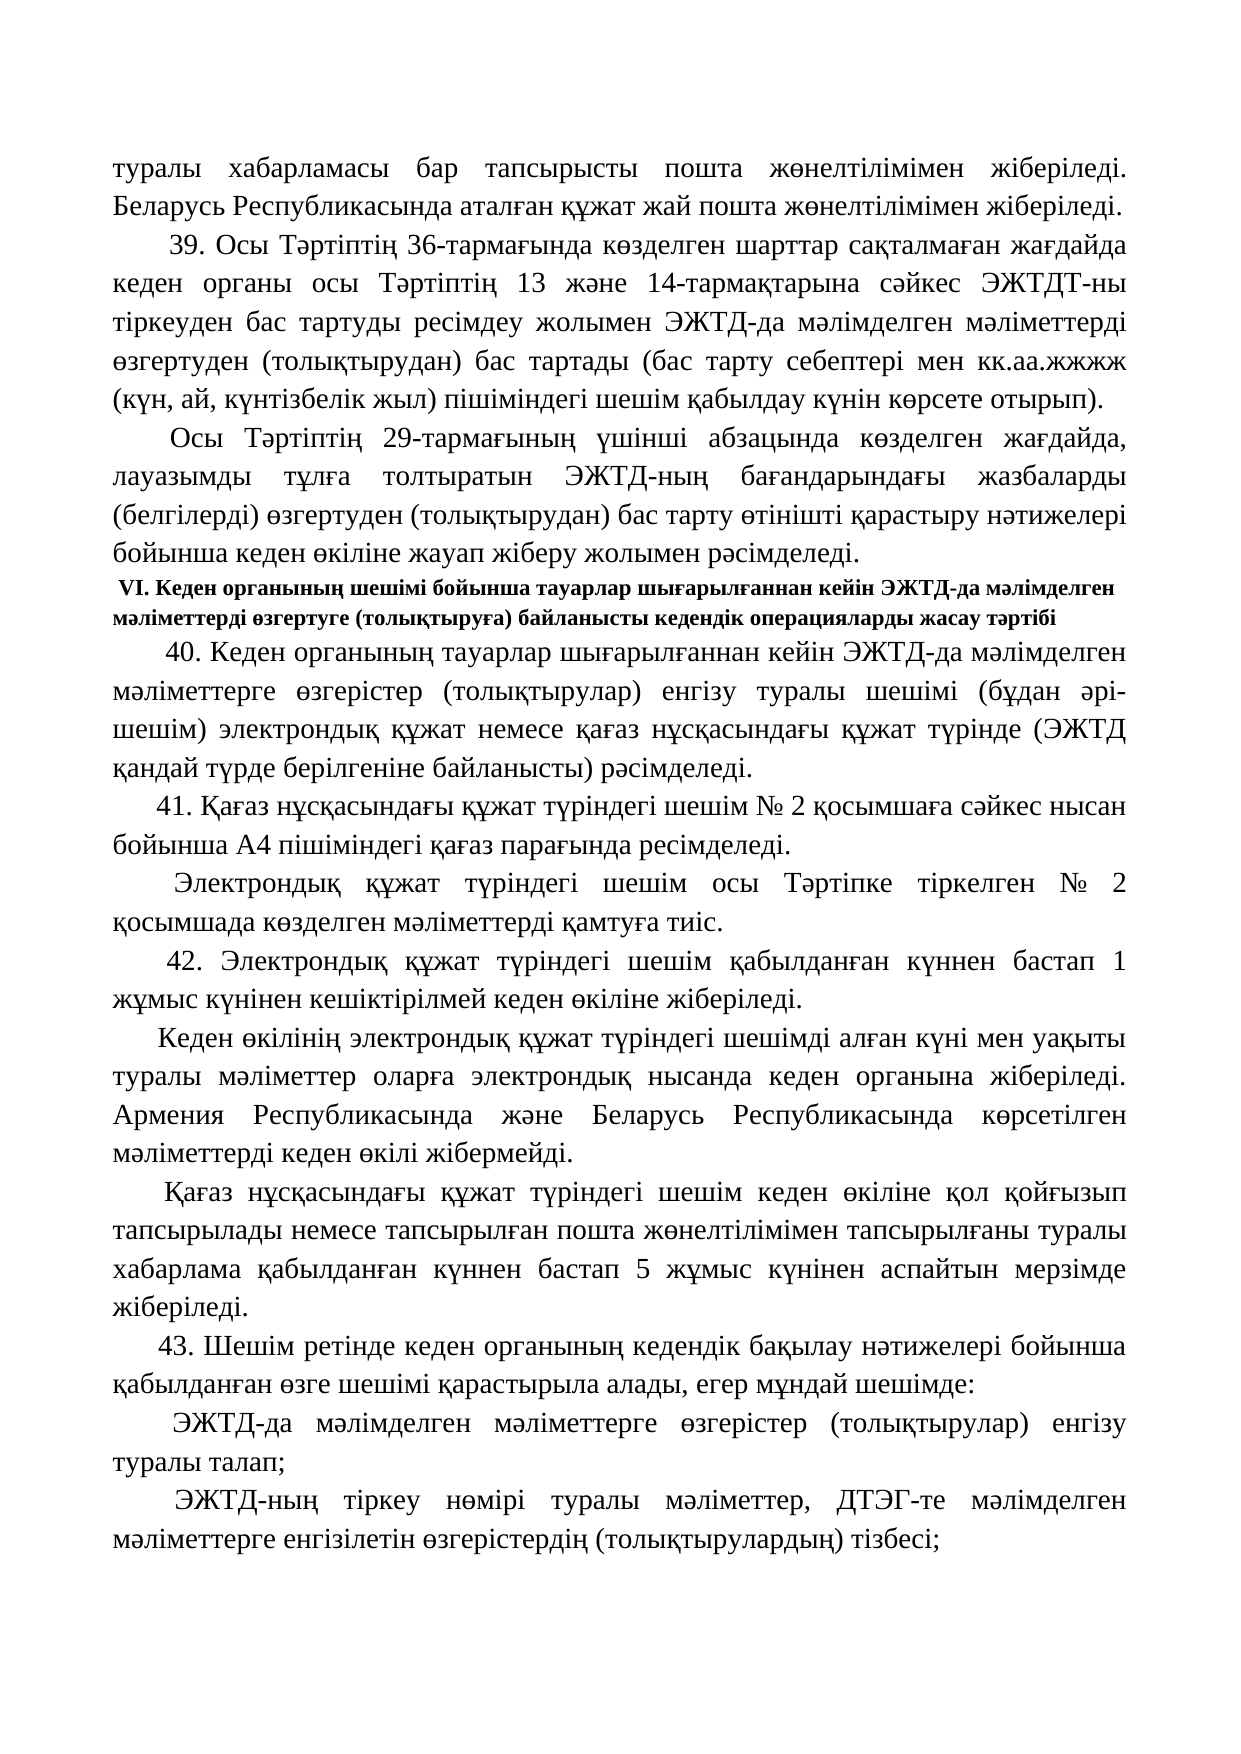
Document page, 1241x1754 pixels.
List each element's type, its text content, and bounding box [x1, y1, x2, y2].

text ЭЖТД-да мәлімделген мәліметтерге өзгерістер (толықтырулар) енгізу туралы талап; [112, 1405, 1128, 1477]
text 43. Шешім ретінде кеден органының кедендік бақылау нәтижелері бойынша қабылданған өзге шешімі қарастырыла алады, егер мұндай шешімде: [112, 1328, 1128, 1400]
text VI. Кеден органының шешімі бойынша тауарлар шығарылғаннан кейін ЭЖТД-да мәлімделген мәліметтерді өзгертуге (толықтыруға) байланысты кедендік операцияларды жасау тәртібі [112, 574, 1128, 631]
text Кеден өкілінің электрондық құжат түріндегі шешімді алған күні мен уақыты туралы мәліметтер оларға электрондық нысанда кеден органына жіберіледі. Армения Республикасында және Беларусь Республикасында көрсетілген мәліметтерді кеден өкілі жібермейді. [112, 1020, 1128, 1169]
text Электрондық құжат түріндегі шешім осы Тәртіпке тіркелген № 2 қосымшада көзделген мәліметтерді қамтуға тиіс. [112, 866, 1128, 938]
text Осы Тәртіптің 29-тармағының үшінші абзацында көзделген жағдайда, лауазымды тұлға толтыратын ЭЖТД-ның бағандарындағы жазбаларды (белгілерді) өзгертуден (толықтырудан) бас тарту өтінішті қарастыру нәтижелері бойынша кеден өкіліне жауап жіберу жолымен рәсімделеді. [112, 420, 1128, 569]
text 41. Қағаз нұсқасындағы құжат түріндегі шешім № 2 қосымшаға сәйкес нысан бойынша А4 пішіміндегі қағаз парағында ресімделеді. [112, 788, 1128, 861]
text 42. Электрондық құжат түріндегі шешім қабылданған күннен бастап 1 жұмыс күнінен кешіктірілмей кеден өкіліне жіберіледі. [112, 943, 1128, 1015]
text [112, 150, 1128, 222]
text Қағаз нұсқасындағы құжат түріндегі шешім кеден өкіліне қол қойғызып тапсырылады немесе тапсырылған пошта жөнелтілімімен тапсырылғаны туралы хабарлама қабылданған күннен бастап 5 жұмыс күнінен аспайтын мерзімде жіберіледі. [112, 1174, 1128, 1323]
text 39. Осы Тәртіптің 36-тармағында көзделген шарттар сақталмаған жағдайда кеден органы осы Тәртіптің 13 және 14-тармақтарына сәйкес ЭЖТДТ-ны тіркеуден бас тартуды ресімдеу жолымен ЭЖТД-да мәлімделген мәліметтерді өзгертуден (толықтырудан) бас тартады (бас тарту себептері мен кк.аа.жжжж (күн, ай, күнтізбелік жыл) пішіміндегі шешім қабылдау күнін көрсете отырып). [112, 227, 1128, 415]
text ЭЖТД-ның тіркеу нөмірі туралы мәліметтер, ДТЭГ-те мәлімделген мәліметтерге енгізілетін өзгерістердің (толықтырулардың) тізбесі; [112, 1482, 1128, 1554]
text 40. Кеден органының тауарлар шығарылғаннан кейін ЭЖТД-да мәлімделген мәліметтерге өзгерістер (толықтырулар) енгізу туралы шешімі (бұдан әрі-шешім) электрондық құжат немесе қағаз нұсқасындағы құжат түрінде (ЭЖТД қандай түрде берілгеніне байланысты) рәсімделеді. [112, 634, 1128, 783]
